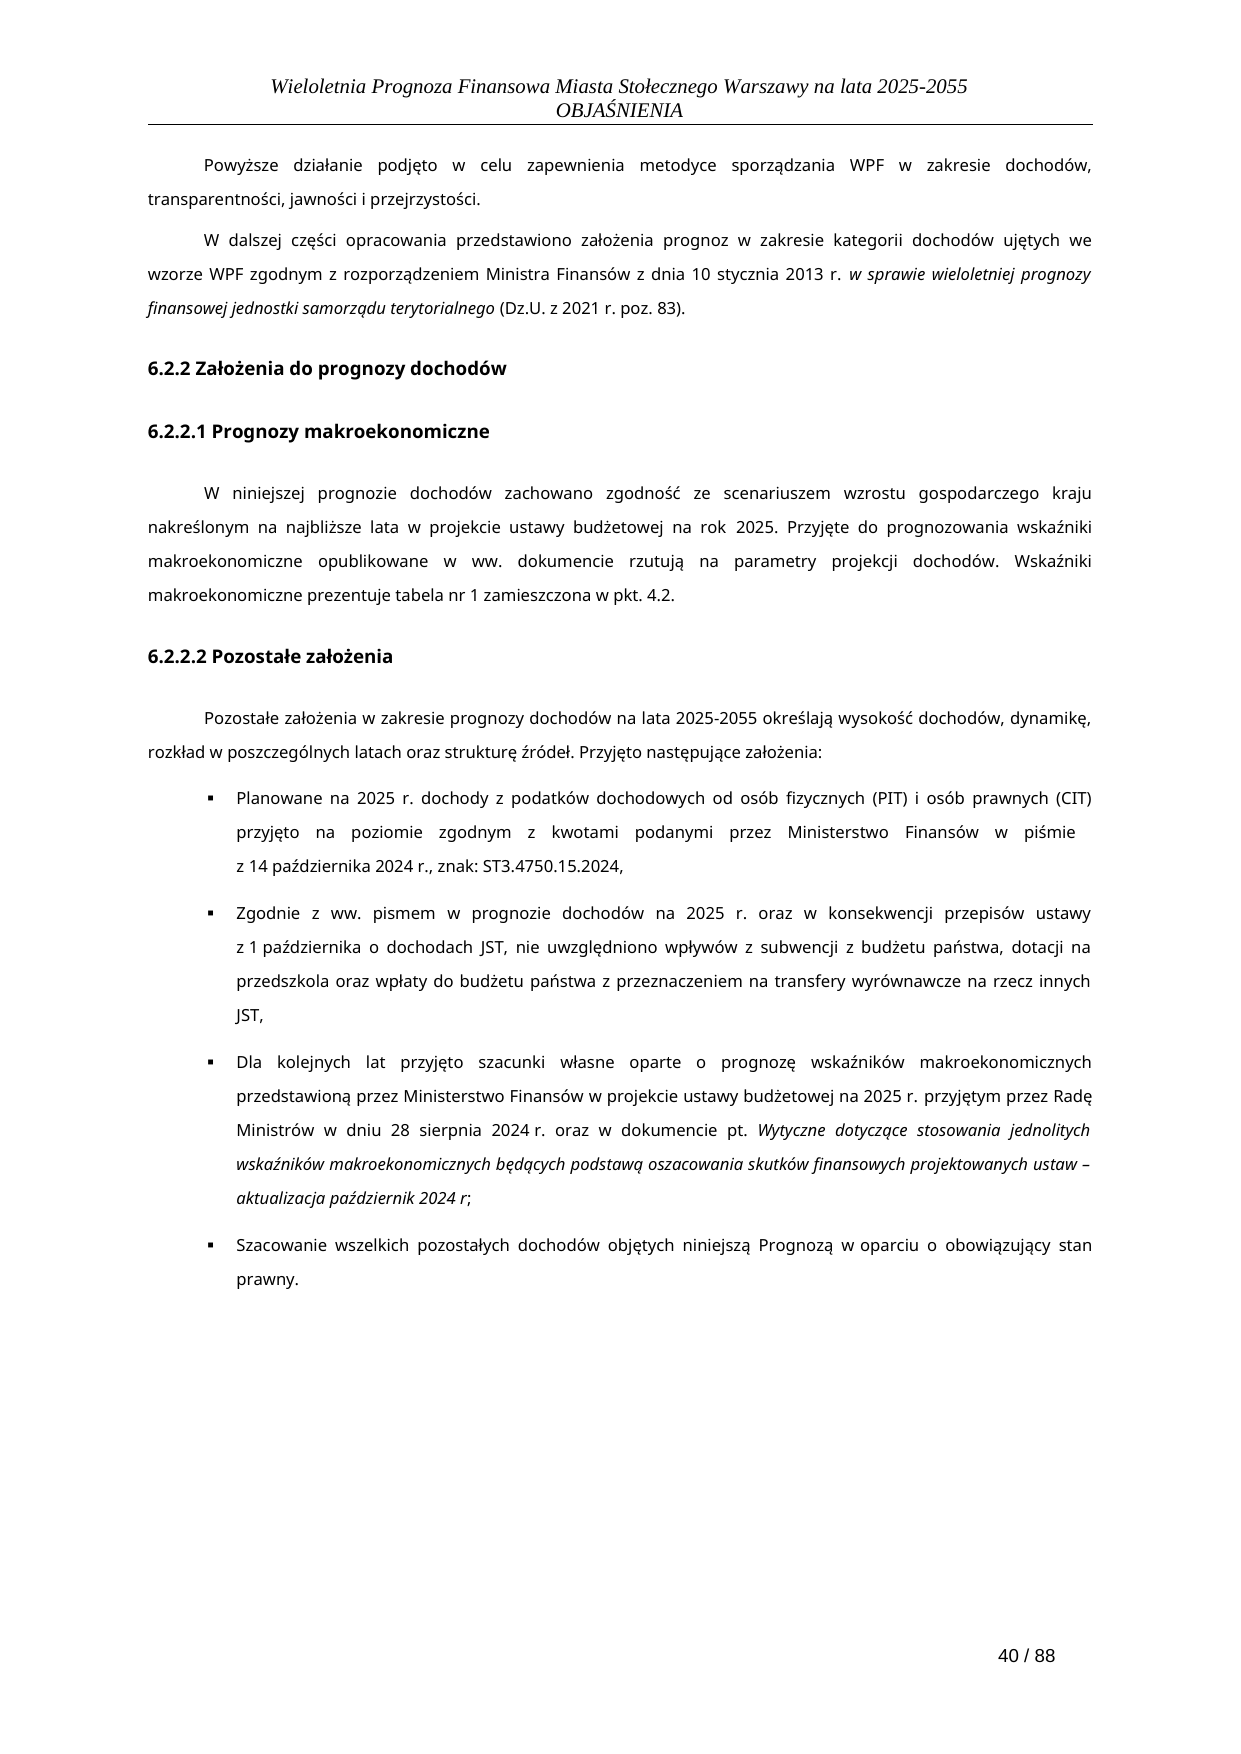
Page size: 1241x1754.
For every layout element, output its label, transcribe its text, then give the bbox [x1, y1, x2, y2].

text W dalszej części opracowania przedstawiono założenia prognoz w zakresie kategorii dochodów ujętych we wzorze WPF zgodnym z rozporządzeniem Ministra Finansów z dnia 10 stycznia 2013 r. w sprawie wieloletniej prognozy finansowej jednostki samorządu terytorialnego (Dz.U. z 2021 r. poz. 83). [148, 228, 1093, 319]
text 6.2.2 Założenia do prognozy dochodów [148, 355, 1093, 381]
text Powyższe działanie podjęto w celu zapewnienia metodyce sporządzania WPF w zakresie dochodów, transparentności, jawności i przejrzystości. [148, 154, 1093, 211]
text Pozostałe założenia w zakresie prognozy dochodów na lata 2025-2055 określają wysokość dochodów, dynamikę, rozkład w poszczególnych latach oraz strukturę źródeł. Przyjęto następujące założenia: [148, 706, 1093, 763]
text 6.2.2.1 Prognozy makroekonomiczne [148, 419, 1093, 444]
list Planowane na 2025 r. dochody z podatków dochodowych od osób fizycznych (PIT) i osób prawnych (CIT) przyjęto na poziomie zgodnym z kwotami podanymi przez Ministerstwo Finansów w piśmie z 14 października 2024 r., znak: ST3.4750.15.2024, [207, 787, 1093, 878]
text 6.2.2.2 Pozostałe założenia [148, 643, 1093, 669]
list Szacowanie wszelkich pozostałych dochodów objętych niniejszą Prognozą w oparciu o obowiązujący stan prawny. [207, 1233, 1093, 1290]
list Zgodnie z ww. pismem w prognozie dochodów na 2025 r. oraz w konsekwencji przepisów ustawy z 1 października o dochodach JST, nie uwzględniono wpływów z subwencji z budżetu państwa, dotacji na przedszkola oraz wpłaty do budżetu państwa z przeznaczeniem na transfery wyrównawcze na rzecz innych JST, [207, 902, 1093, 1027]
list Dla kolejnych lat przyjęto szacunki własne oparte o prognozę wskaźników makroekonomicznych przedstawioną przez Ministerstwo Finansów w projekcie ustawy budżetowej na 2025 r. przyjętym przez Radę Ministrów w dniu 28 sierpnia 2024 r. oraz w dokumencie pt. Wytyczne dotyczące stosowania jednolitych wskaźników makroekonomicznych będących podstawą oszacowania skutków finansowych projektowanych ustaw – aktualizacja październik 2024 r; [207, 1050, 1093, 1209]
text W niniejszej prognozie dochodów zachowano zgodność ze scenariuszem wzrostu gospodarczego kraju nakreślonym na najbliższe lata w projekcie ustawy budżetowej na rok 2025. Przyjęte do prognozowania wskaźniki makroekonomiczne opublikowane w ww. dokumencie rzutują na parametry projekcji dochodów. Wskaźniki makroekonomiczne prezentuje tabela nr 1 zamieszczona w pkt. 4.2. [148, 482, 1093, 607]
